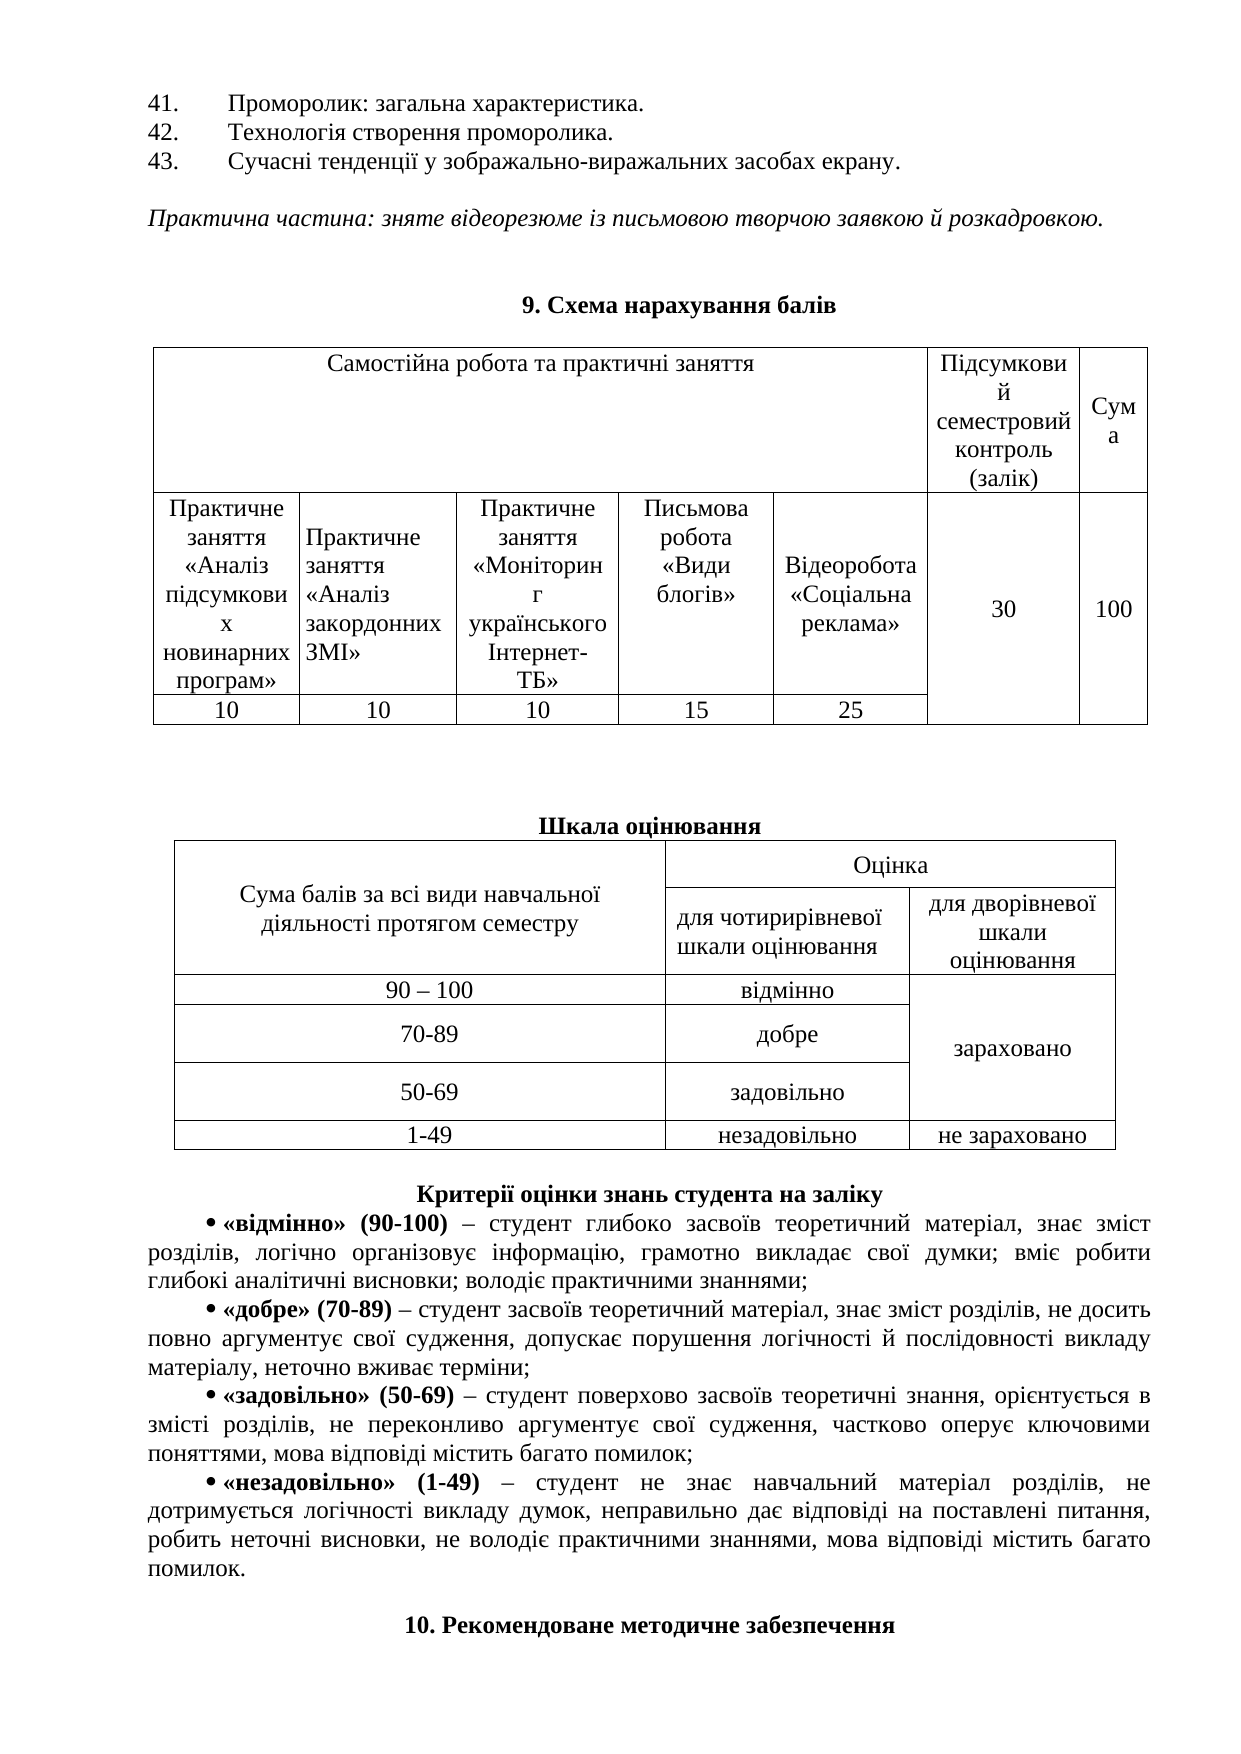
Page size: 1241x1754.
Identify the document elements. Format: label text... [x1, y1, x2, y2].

table_cell Письмова робота «Види блогів» [619, 493, 773, 694]
table_cell Практичне заняття «Моніторинг українського Інтернет-ТБ» [457, 493, 618, 694]
table_header Сума балів за всі види навчальної діяльності протягом семестру [175, 841, 665, 974]
table_cell для чотирирівневої шкали оцінювання [666, 888, 909, 974]
table_cell 30 [928, 493, 1079, 724]
table_cell не зараховано [910, 1121, 1115, 1149]
table_header Самостійна робота та практичні заняття [154, 348, 927, 492]
list «задовільно» (50-69) – студент поверхово засвоїв теоретичні знання, орієнтується в змісті розділів, не переконливо аргументує свої судження, частково оперує ключовими поняттями, мова відповіді містить багато помилок; [148, 1380, 1152, 1467]
table_cell незадовільно [666, 1121, 909, 1149]
text 9. Схема нарахування балів [162, 290, 1152, 318]
list «добре» (70-89) – студент засвоїв теоретичний матеріал, знає зміст розділів, не досить повно аргументує свої судження, допускає порушення логічності й послідовності викладу матеріалу, неточно вживає терміни; [148, 1294, 1152, 1380]
text Шкала оцінювання [148, 811, 1152, 840]
table_cell для дворівневої шкали оцінювання [910, 888, 1115, 974]
table_header Сума [1080, 348, 1147, 492]
text 10. Рекомендоване методичне забезпечення [148, 1610, 1152, 1639]
text 43. Сучасні тенденції у зображально-виражальних засобах екрану. [148, 146, 1152, 175]
table_cell Відеоробота «Соціальна реклама» [774, 493, 927, 694]
list «відмінно» (90-100) – студент глибоко засвоїв теоретичний матеріал, знає зміст розділів, логічно організовує інформацію, грамотно викладає свої думки; вміє робити глибокі аналітичні висновки; володіє практичними знаннями; [148, 1208, 1152, 1294]
table_cell 1-49 [175, 1121, 665, 1149]
table_cell 15 [619, 695, 773, 724]
table_header Підсумковий cеместровий контроль (залік) [928, 348, 1079, 492]
table_cell відмінно [666, 975, 909, 1004]
text Практична частина: зняте відеорезюме із письмовою творчою заявкою й розкадровкою. [148, 203, 1152, 232]
text 41. Проморолик: загальна характеристика. [148, 88, 1152, 117]
table_cell 100 [1080, 493, 1147, 724]
text 42. Технологія створення проморолика. [148, 117, 1152, 146]
text Критерії оцінки знань студента на заліку [148, 1179, 1152, 1208]
list «незадовільно» (1-49) – студент не знає навчальний матеріал розділів, не дотримується логічності викладу думок, неправильно дає відповіді на поставлені питання, робить неточні висновки, не володіє практичними знаннями, мова відповіді містить багато помилок. [148, 1467, 1152, 1582]
table_cell 70-89 [175, 1005, 665, 1062]
table_cell 10 [457, 695, 618, 724]
table_cell 90 – 100 [175, 975, 665, 1004]
table_cell 25 [774, 695, 927, 724]
table_cell 50-69 [175, 1063, 665, 1119]
table_cell 10 [154, 695, 299, 724]
table_cell 10 [300, 695, 456, 724]
table_cell задовільно [666, 1063, 909, 1119]
table_header Оцінка [666, 841, 1115, 887]
table_cell Практичне заняття «Аналіз закордонних ЗМІ» [300, 493, 456, 694]
table_cell добре [666, 1005, 909, 1062]
table_cell зараховано [910, 975, 1115, 1119]
table_cell Практичне заняття «Аналіз підсумкових новинарних програм» [154, 493, 299, 694]
